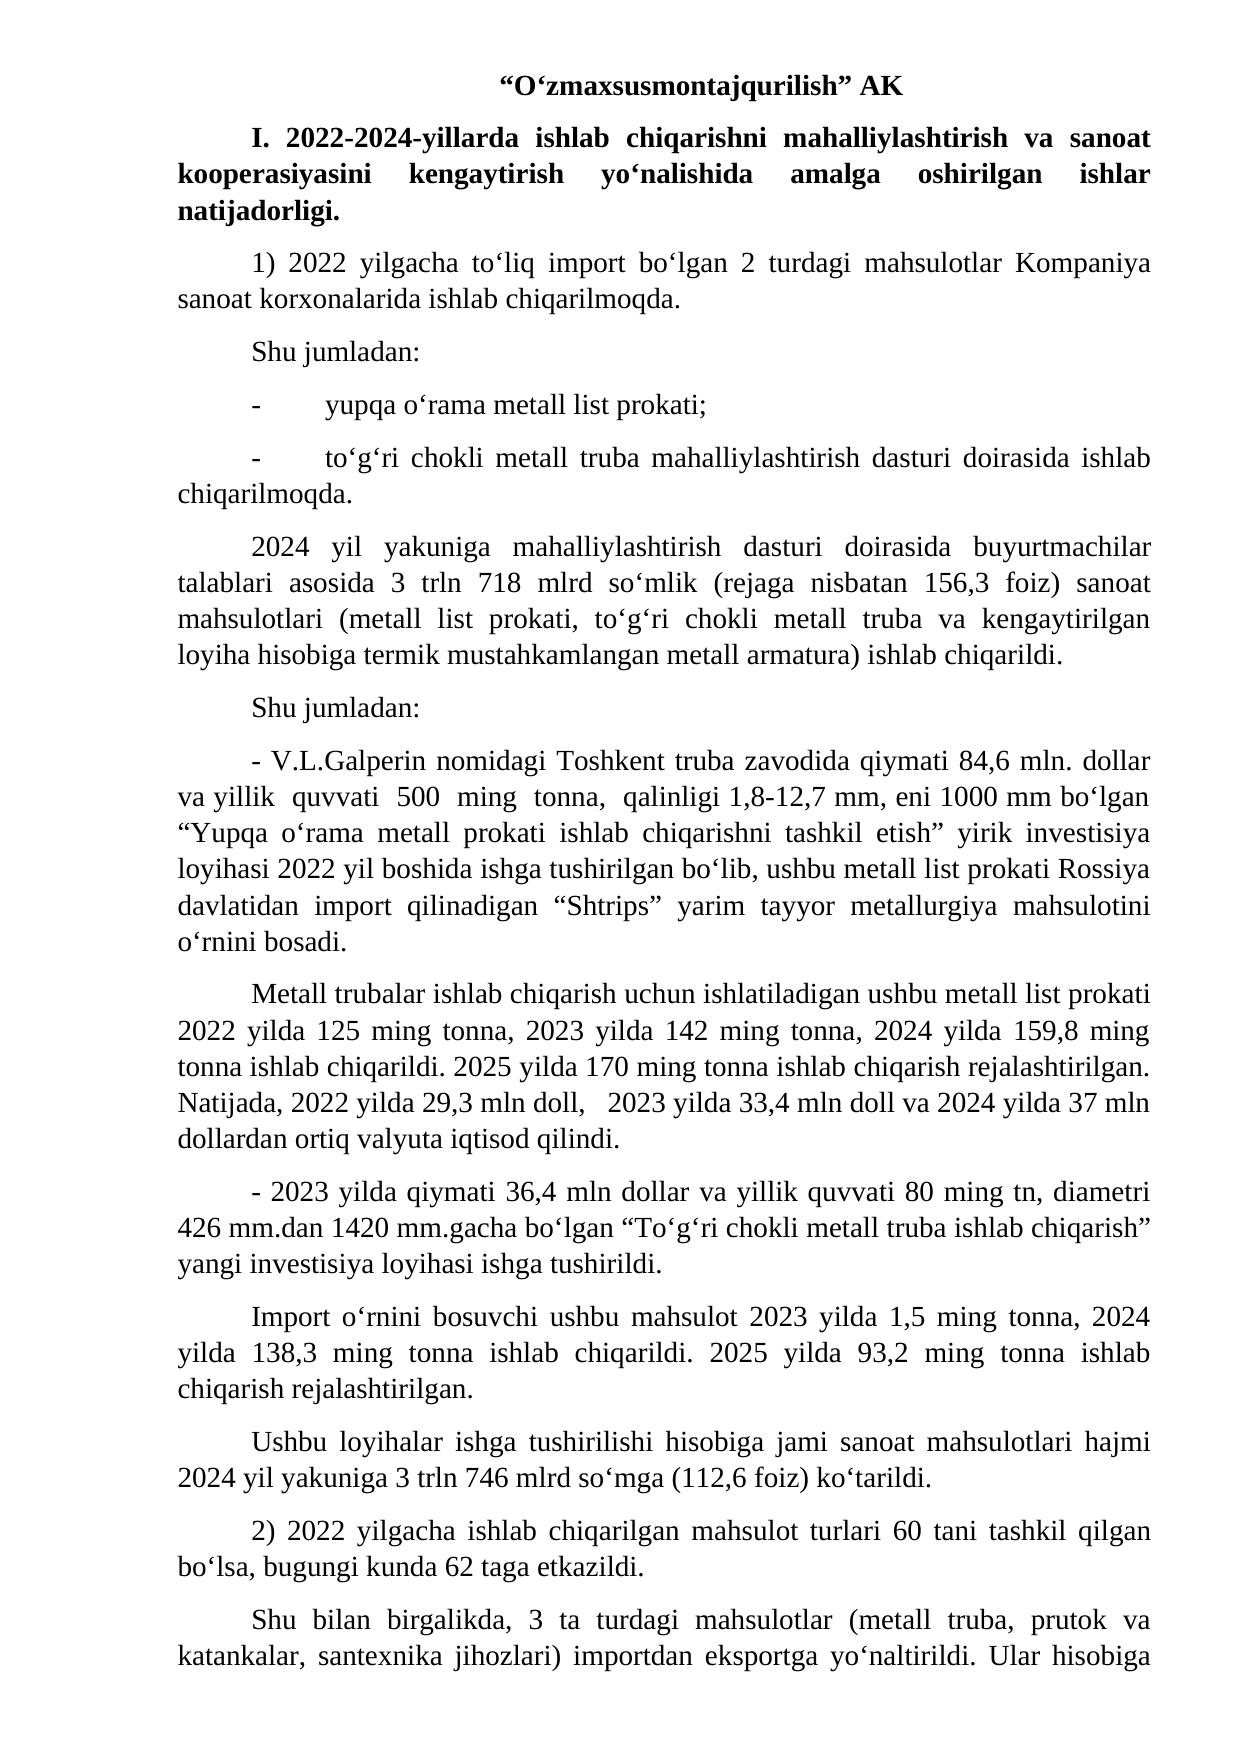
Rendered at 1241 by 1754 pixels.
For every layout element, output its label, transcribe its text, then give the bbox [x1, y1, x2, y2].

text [177, 1602, 1152, 1672]
text - toʻgʻri chokli metall truba mahalliylashtirish dasturi doirasida ishlab chiqarilmoqda. [177, 440, 1152, 510]
text Metall trubalar ishlab chiqarish uchun ishlatiladigan ushbu metall list prokati 2022 yilda 125 ming tonna, 2023 yilda 142 ming tonna, 2024 yilda 159,8 ming tonna ishlab chiqarildi. 2025 yilda 170 ming tonna ishlab chiqarish rejalashtirilgan. Natijada, 2022 yilda 29,3 mln doll, 2023 yilda 33,4 mln doll va 2024 yilda 37 mln dollardan ortiq valyuta iqtisod qilindi. [177, 977, 1152, 1155]
text Shu jumladan: [177, 334, 1152, 368]
text “Oʻzmaxsusmontajqurilish” AK [177, 68, 1152, 101]
text - 2023 yilda qiymati 36,4 mln dollar va yillik quvvati 80 ming tn, diametri 426 mm.dan 1420 mm.gacha boʻlgan “Toʻgʻri chokli metall truba ishlab chiqarish” yangi investisiya loyihasi ishga tushirildi. [177, 1174, 1152, 1280]
text 2024 yil yakuniga mahalliylashtirish dasturi doirasida buyurtmachilar talablari asosida 3 trln 718 mlrd soʻmlik (rejaga nisbatan 156,3 foiz) sanoat mahsulotlari (metall list prokati, toʻgʻri chokli metall truba va kengaytirilgan loyiha hisobiga termik mustahkamlangan metall armatura) ishlab chiqarildi. [177, 529, 1152, 671]
text 1) 2022 yilgacha toʻliq import boʻlgan 2 turdagi mahsulotlar Kompaniya sanoat korxonalarida ishlab chiqarilmoqda. [177, 246, 1152, 315]
text I. 2022-2024-yillarda ishlab chiqarishni mahalliylashtirish va sanoat kooperasiyasini kengaytirish yoʻnalishida amalga oshirilgan ishlar natijadorligi. [177, 120, 1152, 226]
text Shu jumladan: [177, 690, 1152, 724]
text Ushbu loyihalar ishga tushirilishi hisobiga jami sanoat mahsulotlari hajmi 2024 yil yakuniga 3 trln 746 mlrd soʻmga (112,6 foiz) koʻtarildi. [177, 1424, 1152, 1494]
text - V.L.Galperin nomidagi Toshkent truba zavodida qiymati 84,6 mln. dollar va yillik quvvati 500 ming tonna, qalinligi 1,8-12,7 mm, eni 1000 mm boʻlgan “Yupqa oʻrama metall prokati ishlab chiqarishni tashkil etish” yirik investisiya loyihasi 2022 yil boshida ishga tushirilgan boʻlib, ushbu metall list prokati Rossiya davlatidan import qilinadigan “Shtrips” yarim tayyor metallurgiya mahsulotini oʻrnini bosadi. [177, 743, 1152, 957]
text Import oʻrnini bosuvchi ushbu mahsulot 2023 yilda 1,5 ming tonna, 2024 yilda 138,3 ming tonna ishlab chiqarildi. 2025 yilda 93,2 ming tonna ishlab chiqarish rejalashtirilgan. [177, 1299, 1152, 1405]
text - yupqa oʻrama metall list prokati; [177, 387, 1152, 421]
text 2) 2022 yilgacha ishlab chiqarilgan mahsulot turlari 60 tani tashkil qilgan boʻlsa, bugungi kunda 62 taga etkazildi. [177, 1513, 1152, 1583]
